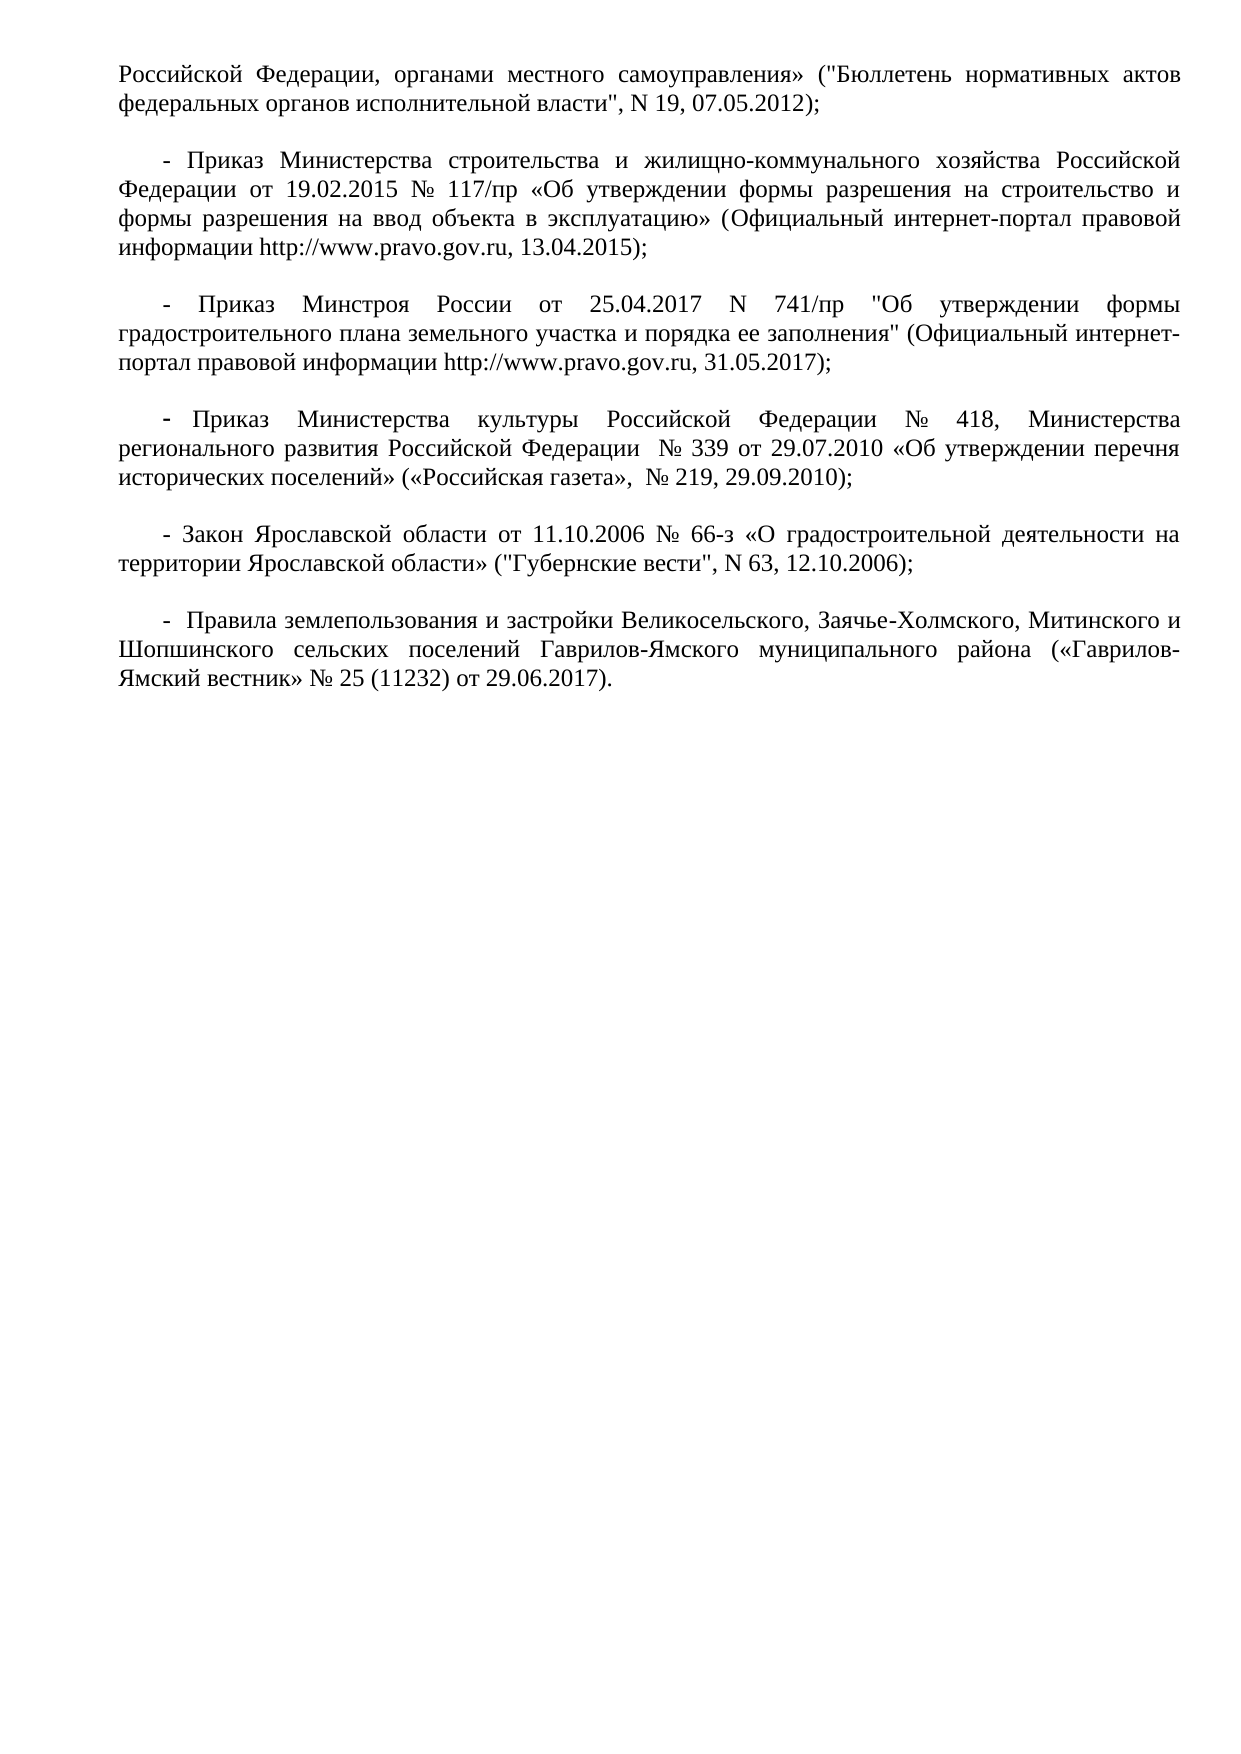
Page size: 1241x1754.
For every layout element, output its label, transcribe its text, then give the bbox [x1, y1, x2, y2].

text - Закон Ярославской области от 11.10.2006 № 66-з «О градостроительной деятельности на территории Ярославской области» ("Губернские вести", N 63, 12.10.2006); [118, 519, 1181, 577]
text - Приказ Министерства строительства и жилищно-коммунального хозяйства Российской Федерации от 19.02.2015 № 117/пр «Об утверждении формы разрешения на строительство и формы разрешения на ввод объекта в эксплуатацию» (Официальный интернет-портал правовой информации http://www.pravo.gov.ru, 13.04.2015); [118, 145, 1181, 260]
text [118, 59, 1181, 117]
list Приказ Министерства культуры Российской Федерации № 418, Министерства регионального развития Российской Федерации № 339 от 29.07.2010 «Об утверждении перечня исторических поселений» («Российская газета», № 219, 29.09.2010); [118, 404, 1181, 490]
text - Правила землепользования и застройки Великосельского, Заячье-Холмского, Митинского и Шопшинского сельских поселений Гаврилов-Ямского муниципального района («Гаврилов-Ямский вестник» № 25 (11232) от 29.06.2017). [118, 605, 1181, 692]
text - Приказ Минстроя России от 25.04.2017 N 741/пр "Об утверждении формы градостроительного плана земельного участка и порядка ее заполнения" (Официальный интернет-портал правовой информации http://www.pravo.gov.ru, 31.05.2017); [118, 289, 1181, 375]
